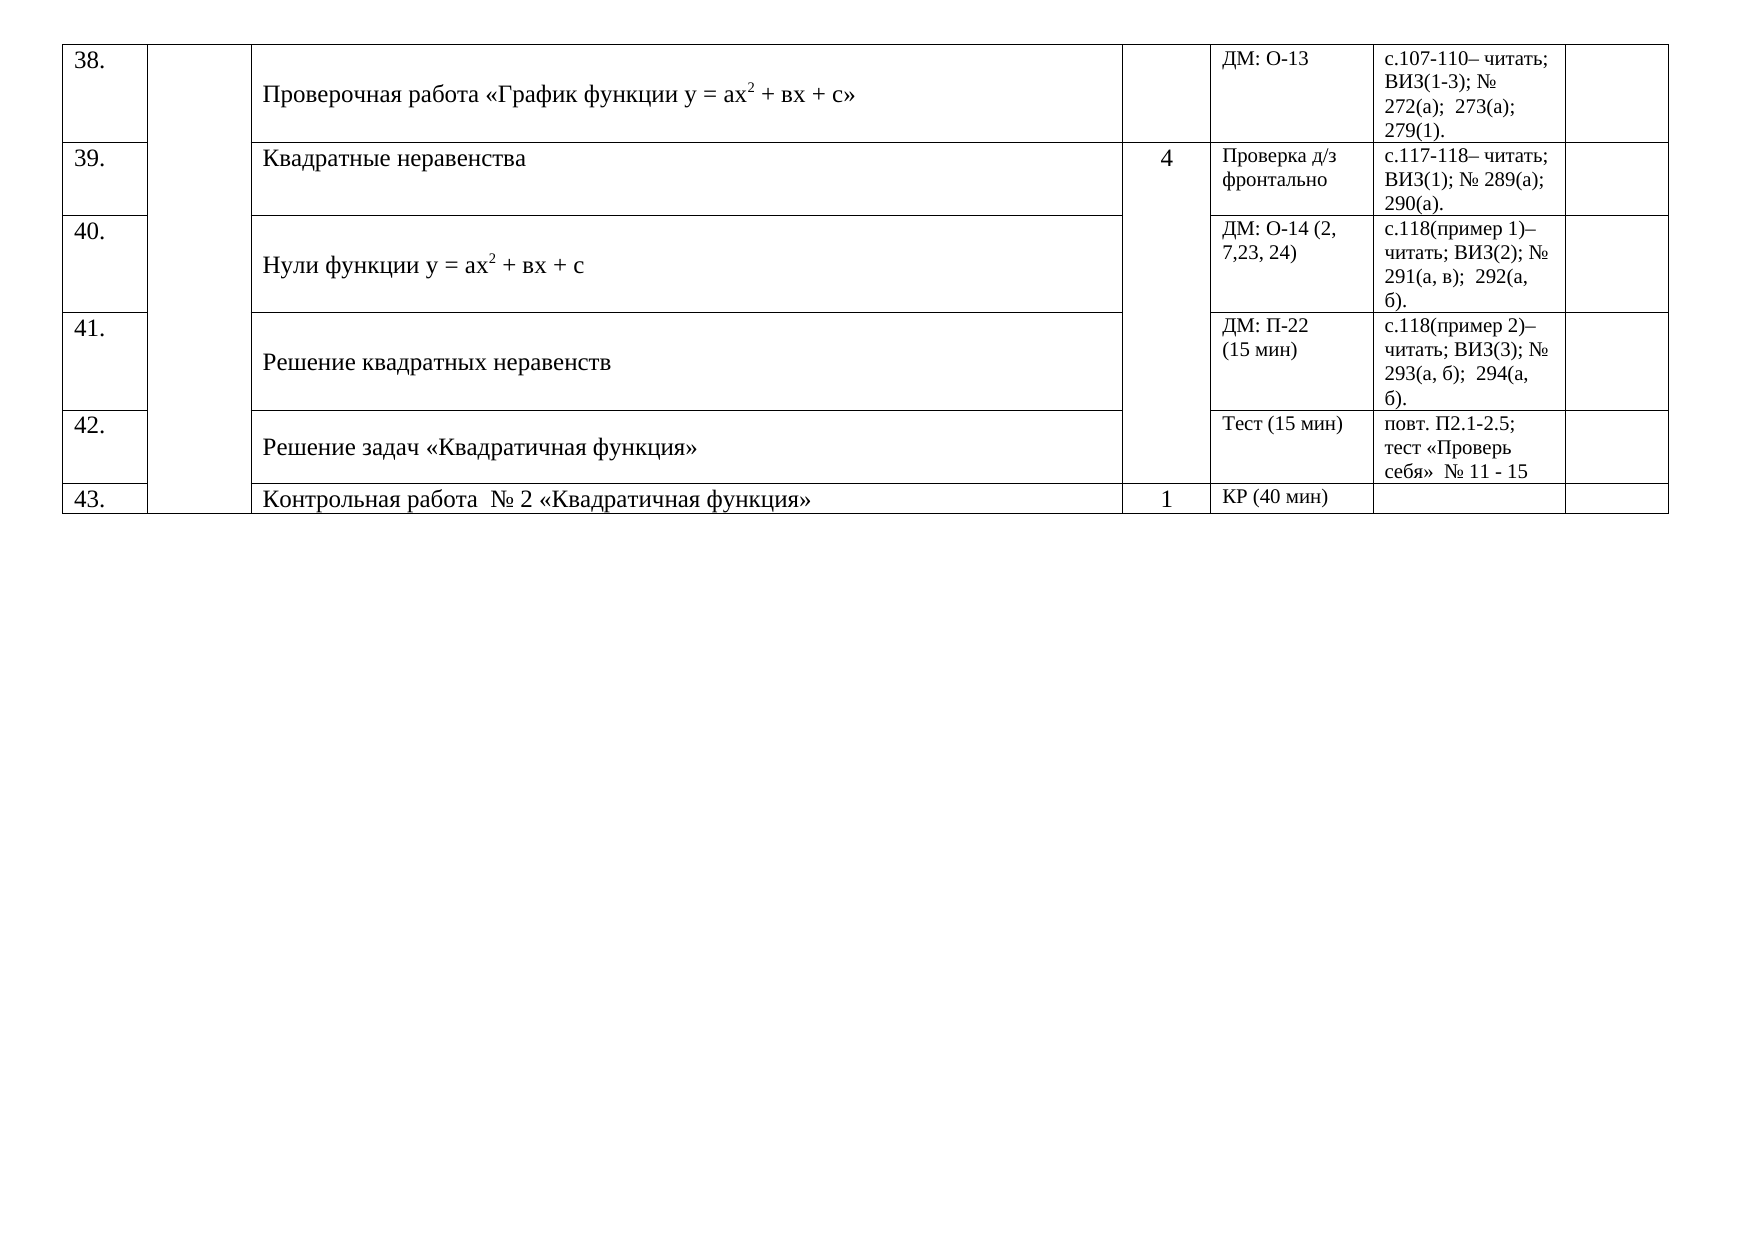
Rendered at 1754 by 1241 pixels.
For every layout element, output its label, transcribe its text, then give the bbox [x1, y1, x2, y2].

table_cell [1374, 484, 1565, 512]
table_cell [63, 143, 147, 215]
table_cell 1 [1123, 484, 1210, 512]
table_cell [1566, 411, 1668, 483]
table_cell [1566, 216, 1668, 312]
table_cell [1566, 45, 1668, 142]
table_cell [1566, 143, 1668, 215]
table_cell Нули функции у = ах2 + вх + с [252, 216, 1122, 312]
table_cell ДМ: О-13 [1211, 45, 1373, 142]
table_cell [63, 411, 147, 483]
table_cell ДМ: П-22 (15 мин) [1211, 313, 1373, 409]
table_cell Решение квадратных неравенств [252, 313, 1122, 409]
table_cell [63, 45, 147, 142]
table_cell с.118(пример 2)– читать; ВИЗ(3); № 293(а, б); 294(а, б). [1374, 313, 1565, 409]
table_cell с.117-118– читать; ВИЗ(1); № 289(а); 290(а). [1374, 143, 1565, 215]
table_cell Квадратные неравенства [252, 143, 1122, 215]
table_cell КР (40 мин) [1211, 484, 1373, 512]
table_cell Решение задач «Квадратичная функция» [252, 411, 1122, 483]
table_cell 4 [1123, 143, 1210, 483]
table_cell Проверка д/з фронтально [1211, 143, 1373, 215]
table_cell Проверочная работа «График функции у = ах2 + вх + с» [252, 45, 1122, 142]
table_cell с.107-110– читать; ВИЗ(1-3); № 272(а); 273(а); 279(1). [1374, 45, 1565, 142]
table_cell ДМ: О-14 (2, 7,23, 24) [1211, 216, 1373, 312]
table_cell с.118(пример 1)– читать; ВИЗ(2); № 291(а, в); 292(а, б). [1374, 216, 1565, 312]
table_cell Тест (15 мин) [1211, 411, 1373, 483]
table_cell [63, 484, 147, 512]
table_cell [63, 216, 147, 312]
table_cell повт. П2.1-2.5; тест «Проверь себя» № 11 - 15 [1374, 411, 1565, 483]
table_cell Контрольная работа № 2 «Квадратичная функция» [252, 484, 1122, 512]
table_cell [63, 313, 147, 409]
table_cell [1566, 484, 1668, 512]
table_cell [1566, 313, 1668, 409]
